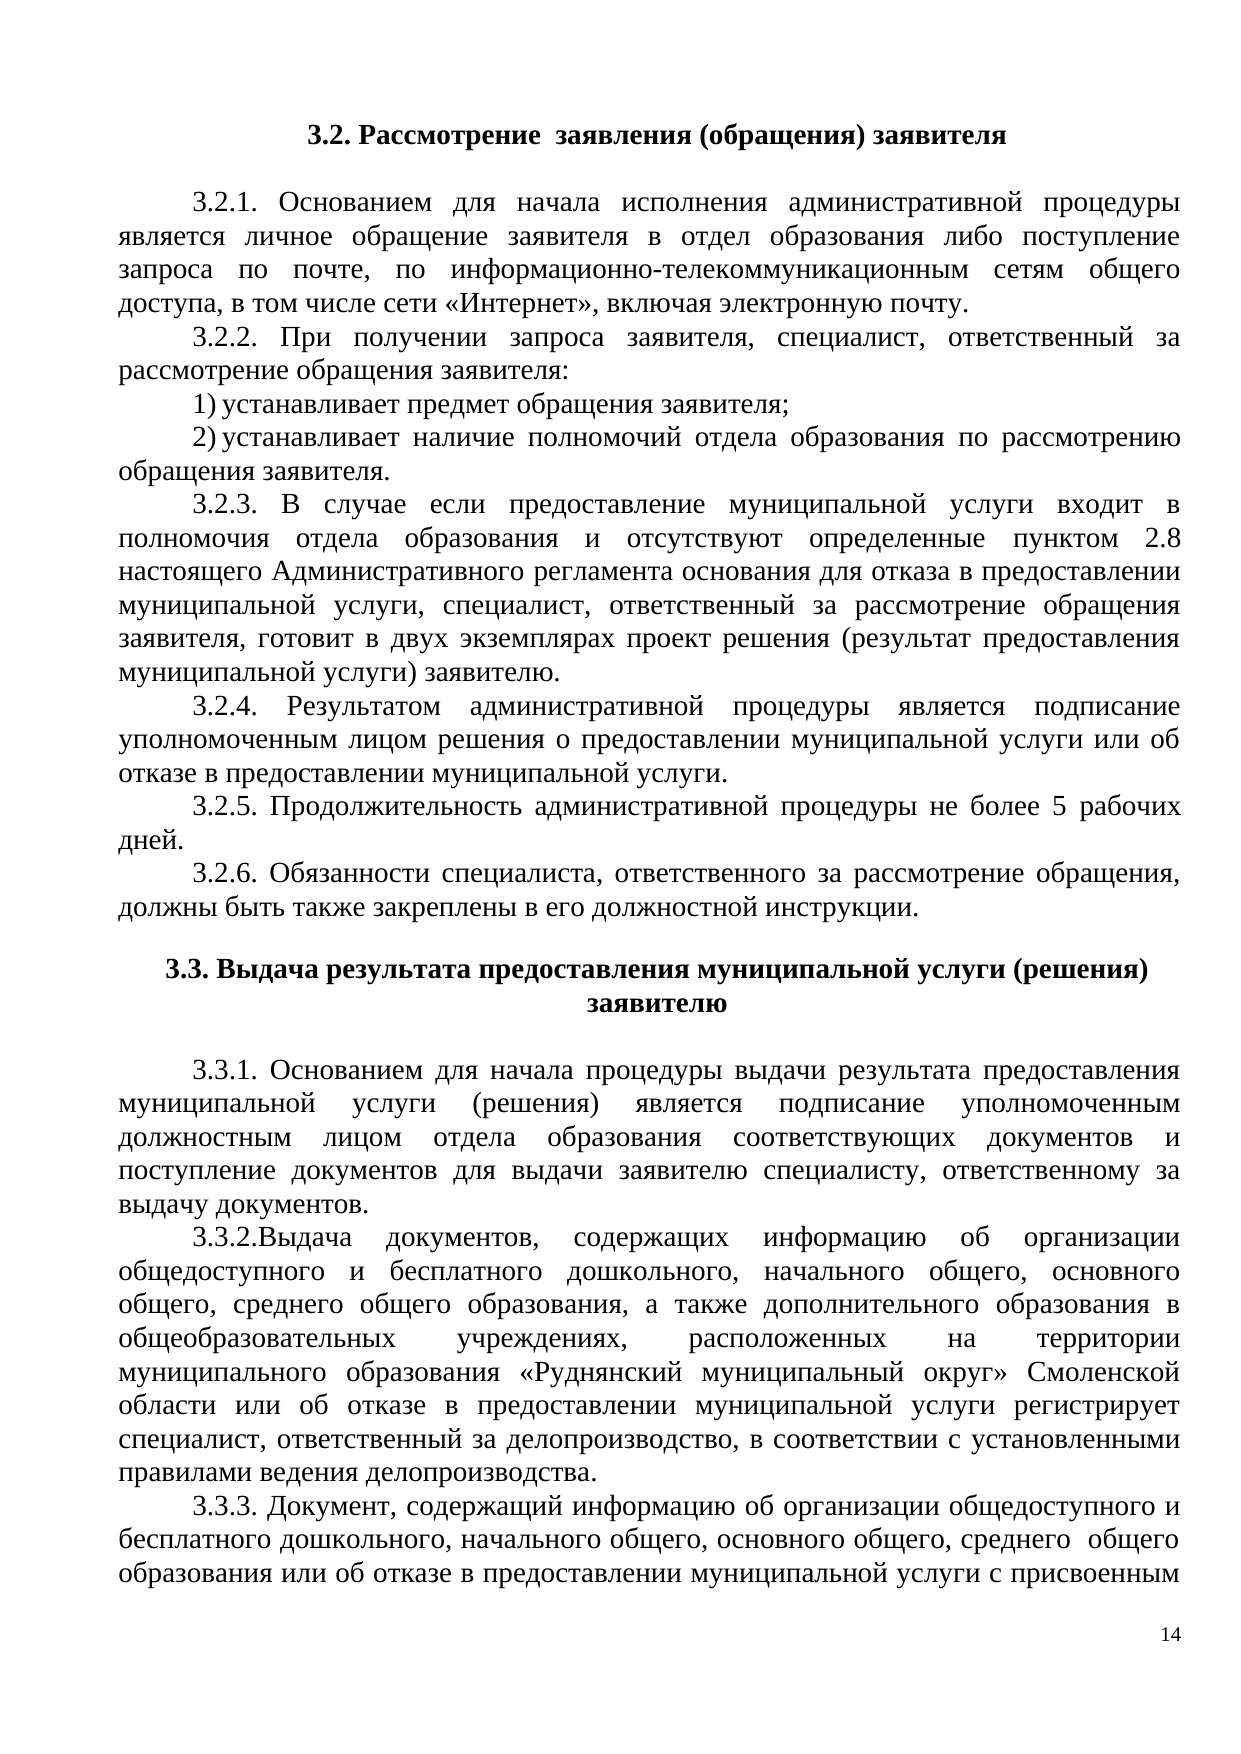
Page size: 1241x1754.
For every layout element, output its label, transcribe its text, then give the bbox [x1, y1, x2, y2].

text 3.2.1. Основанием для начала исполнения административной процедуры является личное обращение заявителя в отдел образования либо поступление запроса по почте, по информационно-телекоммуникационным сетям общего доступа, в том числе сети «Интернет», включая электронную почту. [118, 184, 1181, 319]
text 3.3.1. Основанием для начала процедуры выдачи результата предоставления муниципальной услуги (решения) является подписание уполномоченным должностным лицом отдела образования соответствующих документов и поступление документов для выдачи заявителю специалисту, ответственному за выдачу документов. [118, 1052, 1181, 1219]
text 3.2.2. При получении запроса заявителя, специалист, ответственный за рассмотрение обращения заявителя: [118, 319, 1181, 386]
list устанавливает предмет обращения заявителя; [118, 386, 1181, 419]
text 3.2.3. В случае если предоставление муниципальной услуги входит в полномочия отдела образования и отсутствуют определенные пунктом 2.8 настоящего Административного регламента основания для отказа в предоставлении муниципальной услуги, специалист, ответственный за рассмотрение обращения заявителя, готовит в двух экземплярах проект решения (результат предоставления муниципальной услуги) заявителю. [118, 486, 1181, 688]
text 3.3. Выдача результата предоставления муниципальной услуги (решения) заявителю [133, 951, 1181, 1018]
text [118, 1488, 1181, 1588]
text 3.2.5. Продолжительность административной процедуры не более 5 рабочих дней. [118, 788, 1181, 855]
text 3.3.2.Выдача документов, содержащих информацию об организации общедоступного и бесплатного дошкольного, начального общего, основного общего, среднего общего образования, а также дополнительного образования в общеобразовательных учреждениях, расположенных на территории муниципального образования «Руднянский муниципальный округ» Смоленской области или об отказе в предоставлении муниципальной услуги регистрирует специалист, ответственный за делопроизводство, в соответствии с установленными правилами ведения делопроизводства. [118, 1219, 1181, 1488]
text 3.2.4. Результатом административной процедуры является подписание уполномоченным лицом решения о предоставлении муниципальной услуги или об отказе в предоставлении муниципальной услуги. [118, 688, 1181, 788]
text 3.2. Рассмотрение заявления (обращения) заявителя [133, 117, 1181, 151]
list устанавливает наличие полномочий отдела образования по рассмотрению обращения заявителя. [118, 419, 1181, 486]
text 3.2.6. Обязанности специалиста, ответственного за рассмотрение обращения, должны быть также закреплены в его должностной инструкции. [118, 855, 1181, 922]
